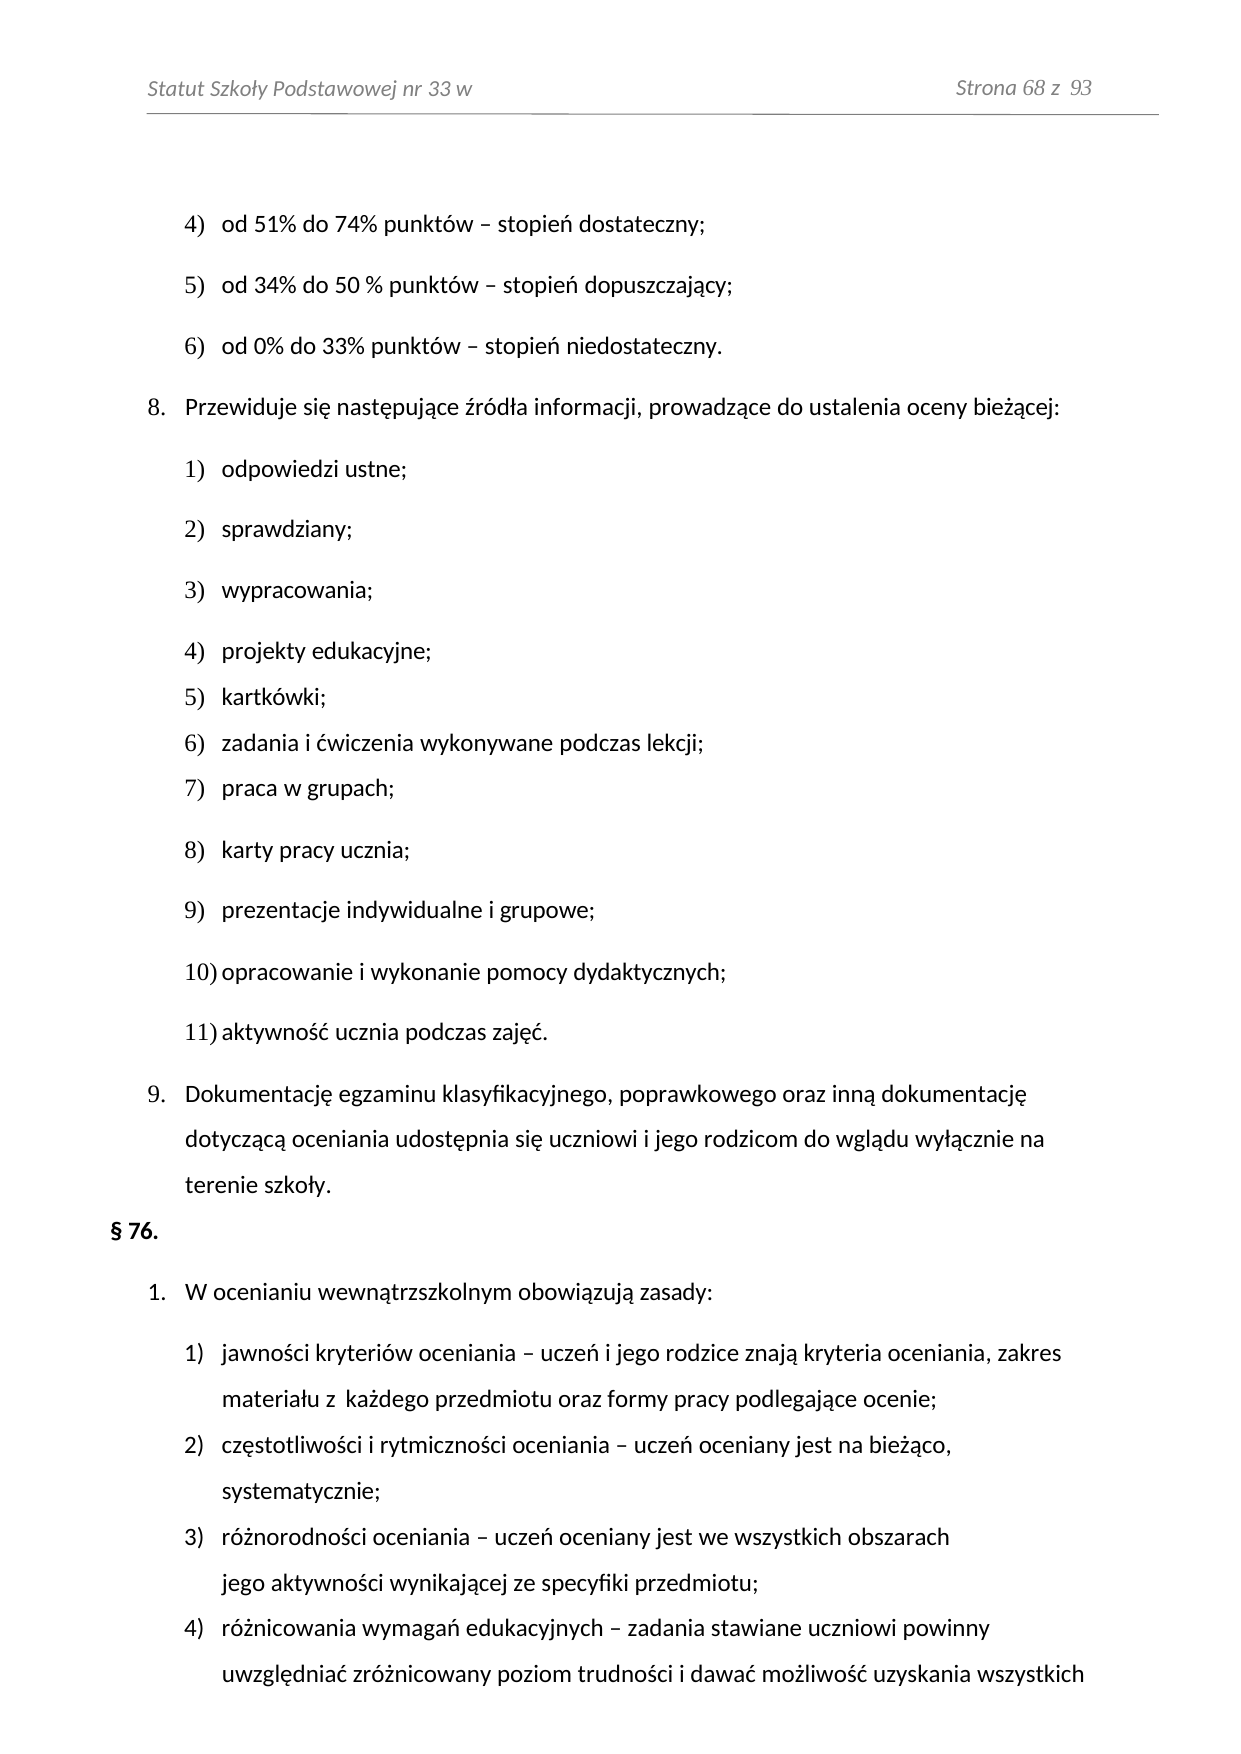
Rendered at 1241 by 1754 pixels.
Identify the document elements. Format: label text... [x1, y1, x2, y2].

list projekty edukacyjne; [184, 635, 1107, 666]
list praca w grupach; [184, 773, 1107, 803]
subtitle § 76. [110, 1215, 1107, 1246]
list od 51% do 74% punktów – stopień dostateczny; [184, 208, 1107, 239]
list od 34% do 50 % punktów – stopień dopuszczający; [184, 269, 1107, 300]
list karty pracy ucznia; [184, 834, 1107, 864]
list wypracowania; [184, 575, 1107, 605]
list jawności kryteriów oceniania – uczeń i jego rodzice znają kryteria oceniania, zakres materiału z każdego przedmiotu oraz formy pracy podlegające ocenie; [184, 1337, 1061, 1413]
list sprawdziany; [184, 513, 1107, 544]
list prezentacje indywidualne i grupowe; [184, 894, 1107, 925]
list opracowanie i wykonanie pomocy dydaktycznych; [184, 956, 1107, 986]
list odpowiedzi ustne; [184, 453, 1107, 483]
list różnorodności oceniania – uczeń oceniany jest we wszystkich obszarach jego aktywności wynikającej ze specyfiki przedmiotu; [184, 1521, 999, 1597]
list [184, 1613, 1085, 1689]
list W ocenianiu wewnątrzszkolnym obowiązują zasady: [147, 1276, 1107, 1306]
list częstotliwości i rytmiczności oceniania – uczeń oceniany jest na bieżąco, systematycznie; [184, 1429, 952, 1505]
list kartkówki; [184, 681, 1107, 712]
list Przewiduje się następujące źródła informacji, prowadzące do ustalenia oceny bieżącej: [147, 392, 1107, 422]
list zadania i ćwiczenia wykonywane podczas lekcji; [184, 727, 1107, 757]
list aktywność ucznia podczas zajęć. [184, 1016, 1107, 1047]
list Dokumentację egzaminu klasyfikacyjnego, poprawkowego oraz inną dokumentację dotyczącą oceniania udostępnia się uczniowi i jego rodzicom do wglądu wyłącznie na terenie szkoły. [147, 1078, 1045, 1200]
list od 0% do 33% punktów – stopień niedostateczny. [184, 330, 1107, 361]
